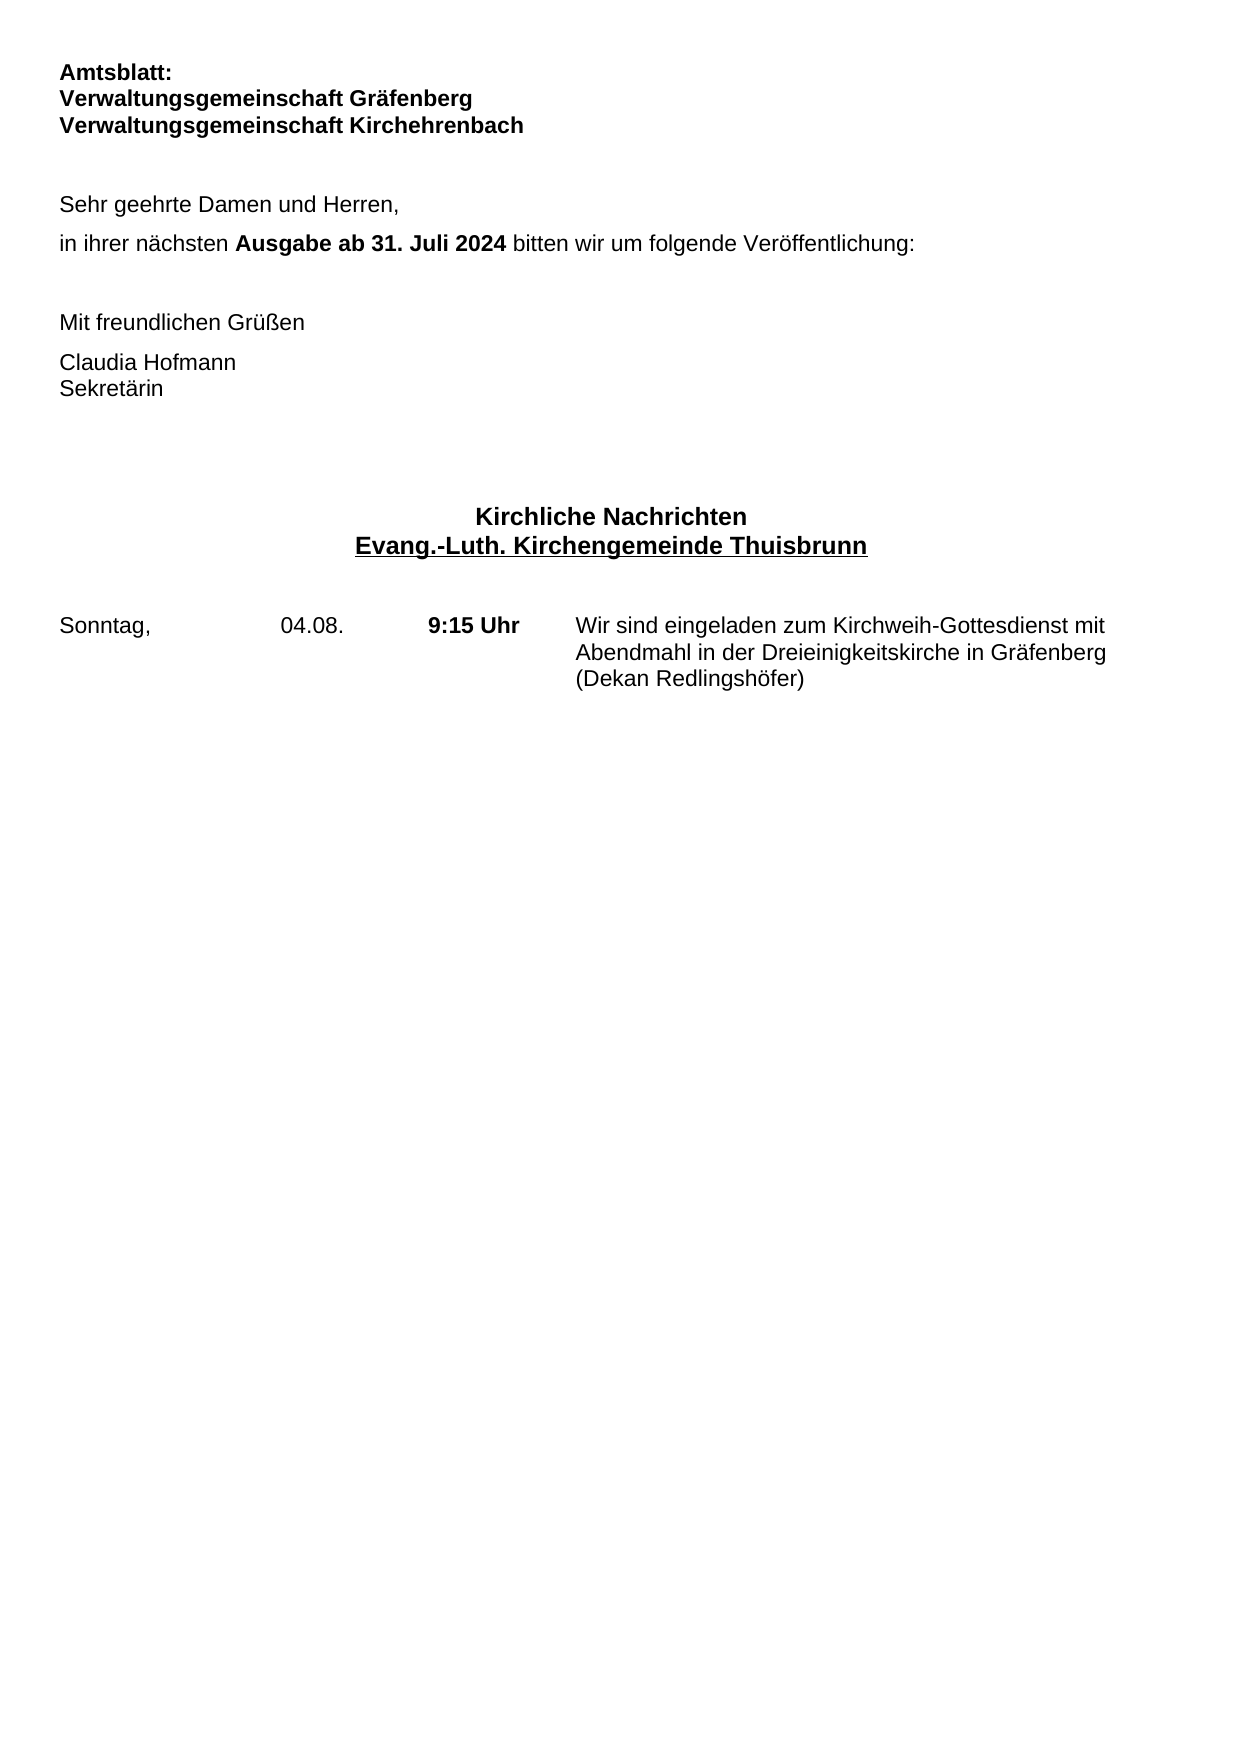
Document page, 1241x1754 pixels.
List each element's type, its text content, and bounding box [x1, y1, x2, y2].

text Amtsblatt: [59, 59, 1163, 85]
text (Dekan Redlingshöfer) [59, 665, 1163, 691]
text Sekretärin [59, 375, 1163, 401]
text Kirchliche Nachrichten [59, 502, 1163, 531]
text Mit freundlichen Grüßen [59, 309, 1163, 336]
text Verwaltungsgemeinschaft Kirchehrenbach [59, 112, 1163, 138]
text Sehr geehrte Damen und Herren, [59, 191, 1163, 217]
text Sonntag, 04.08. 9:15 Uhr Wir sind eingeladen zum Kirchweih-Gottesdienst mit Abendmahl in der Dreieinigkeitskirche in Gräfenberg [59, 612, 1163, 665]
text Claudia Hofmann [59, 349, 1163, 375]
text in ihrer nächsten Ausgabe ab 31. Juli 2024 bitten wir um folgende Veröffentlichung: [59, 230, 1163, 257]
text Verwaltungsgemeinschaft Gräfenberg [59, 85, 1163, 112]
text Evang.-Luth. Kirchengemeinde Thuisbrunn [59, 531, 1163, 559]
